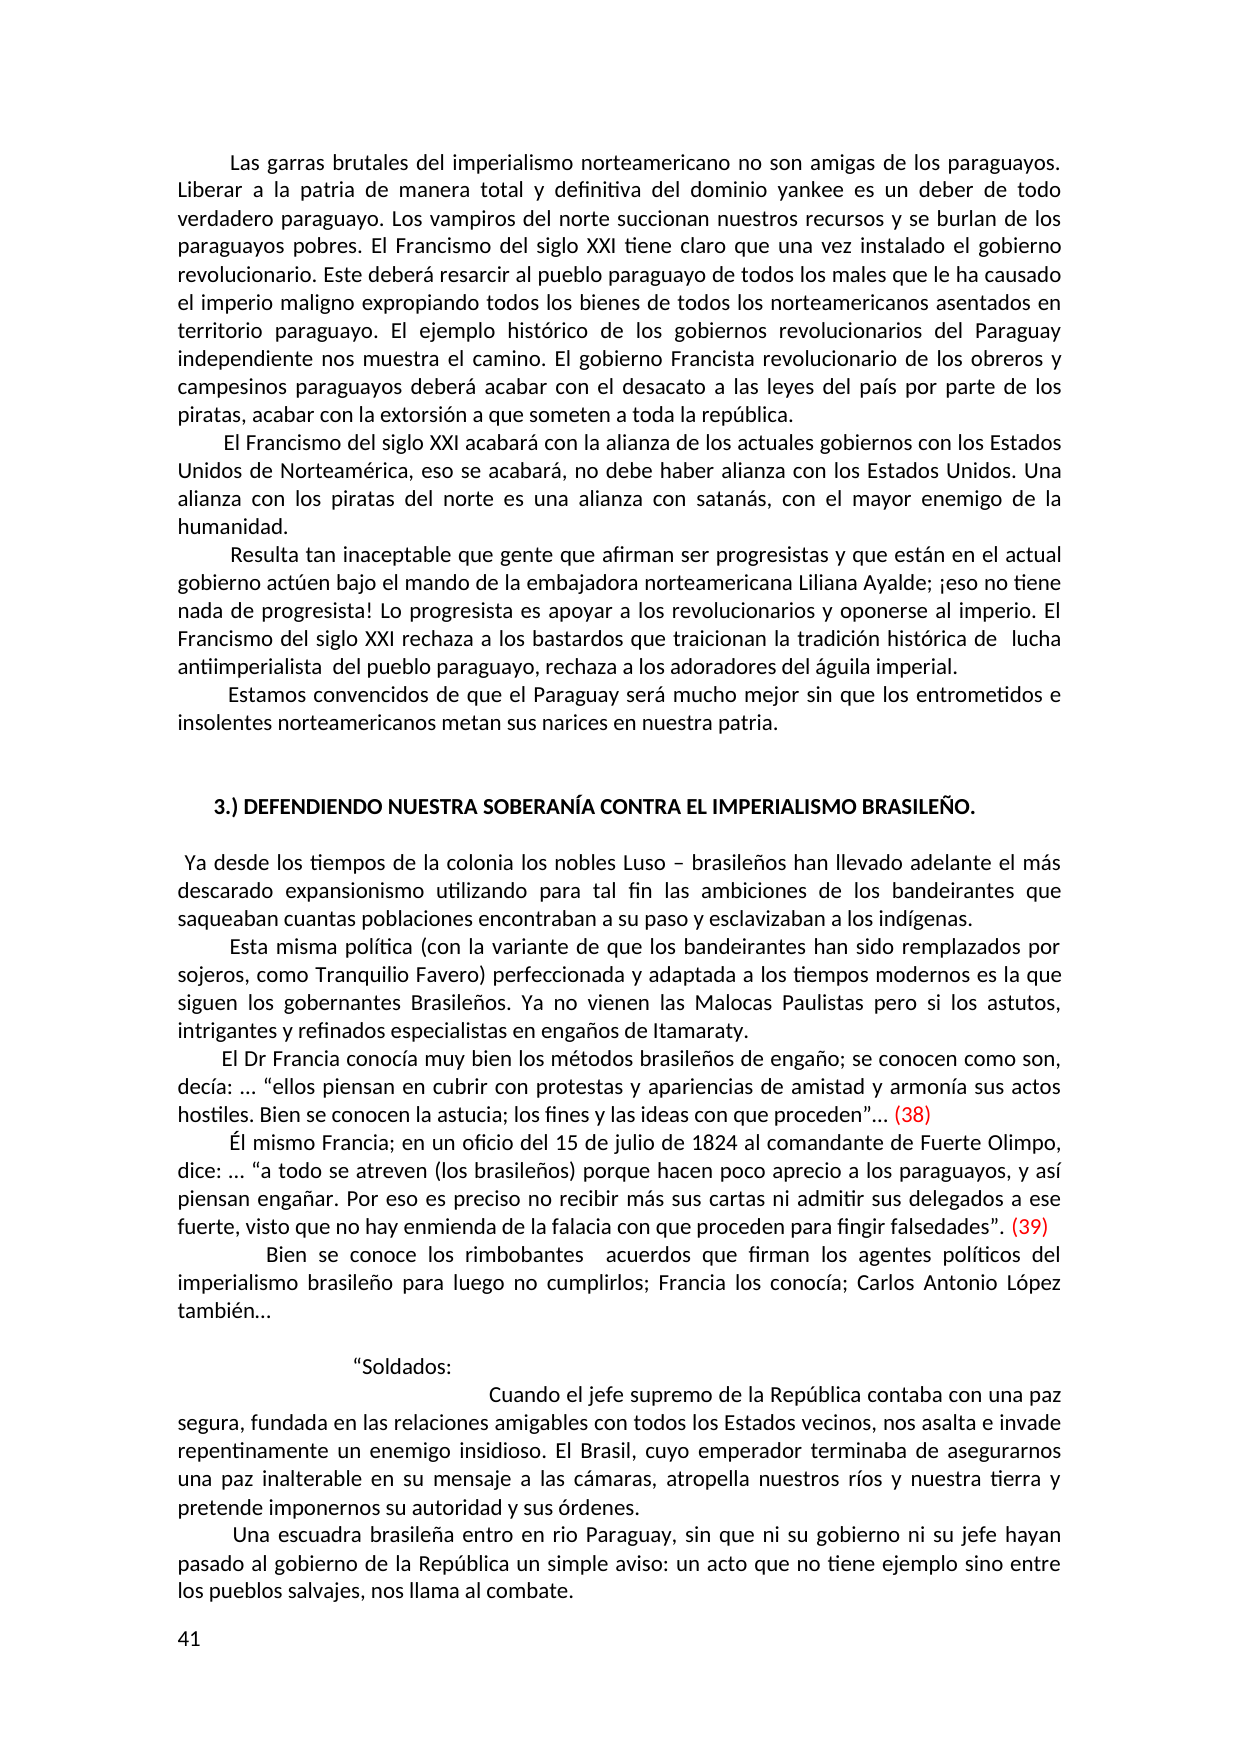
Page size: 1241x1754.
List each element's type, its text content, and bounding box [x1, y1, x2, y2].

text Las garras brutales del imperialismo norteamericano no son amigas de los paraguayos. Liberar a la patria de manera total y definitiva del dominio yankee es un deber de todo verdadero paraguayo. Los vampiros del norte succionan nuestros recursos y se burlan de los paraguayos pobres. El Francismo del siglo XXI tiene claro que una vez instalado el gobierno revolucionario. Este deberá resarcir al pueblo paraguayo de todos los males que le ha causado el imperio maligno expropiando todos los bienes de todos los norteamericanos asentados en territorio paraguayo. El ejemplo histórico de los gobiernos revolucionarios del Paraguay independiente nos muestra el camino. El gobierno Francista revolucionario de los obreros y campesinos paraguayos deberá acabar con el desacato a las leyes del país por parte de los piratas, acabar con la extorsión a que someten a toda la república. [177, 148, 1063, 428]
text El Francismo del siglo XXI acabará con la alianza de los actuales gobiernos con los Estados Unidos de Norteamérica, eso se acabará, no debe haber alianza con los Estados Unidos. Una alianza con los piratas del norte es una alianza con satanás, con el mayor enemigo de la humanidad. [177, 428, 1063, 540]
text Cuando el jefe supremo de la República contaba con una paz segura, fundada en las relaciones amigables con todos los Estados vecinos, nos asalta e invade repentinamente un enemigo insidioso. El Brasil, cuyo emperador terminaba de asegurarnos una paz inalterable en su mensaje a las cámaras, atropella nuestros ríos y nuestra tierra y pretende imponernos su autoridad y sus órdenes. [177, 1381, 1063, 1521]
text 3.) DEFENDIENDO NUESTRA SOBERANÍA CONTRA EL IMPERIALISMO BRASILEÑO. [177, 792, 1063, 820]
text “Soldados: [177, 1352, 1063, 1381]
text Él mismo Francia; en un oficio del 15 de julio de 1824 al comandante de Fuerte Olimpo, dice: … “a todo se atreven (los brasileños) porque hacen poco aprecio a los paraguayos, y así piensan engañar. Por eso es preciso no recibir más sus cartas ni admitir sus delegados a ese fuerte, visto que no hay enmienda de la falacia con que proceden para fingir falsedades”. (39) [177, 1128, 1063, 1240]
text Esta misma política (con la variante de que los bandeirantes han sido remplazados por sojeros, como Tranquilio Favero) perfeccionada y adaptada a los tiempos modernos es la que siguen los gobernantes Brasileños. Ya no vienen las Malocas Paulistas pero si los astutos, intrigantes y refinados especialistas en engaños de Itamaraty. [177, 932, 1063, 1044]
text Una escuadra brasileña entro en rio Paraguay, sin que ni su gobierno ni su jefe hayan pasado al gobierno de la República un simple aviso: un acto que no tiene ejemplo sino entre los pueblos salvajes, nos llama al combate. [177, 1521, 1063, 1605]
text Ya desde los tiempos de la colonia los nobles Luso – brasileños han llevado adelante el más descarado expansionismo utilizando para tal fin las ambiciones de los bandeirantes que saqueaban cuantas poblaciones encontraban a su paso y esclavizaban a los indígenas. [177, 848, 1063, 932]
text Bien se conoce los rimbobantes acuerdos que firman los agentes políticos del imperialismo brasileño para luego no cumplirlos; Francia los conocía; Carlos Antonio López también… [177, 1240, 1063, 1324]
text El Dr Francia conocía muy bien los métodos brasileños de engaño; se conocen como son, decía: … “ellos piensan en cubrir con protestas y apariencias de amistad y armonía sus actos hostiles. Bien se conocen la astucia; los fines y las ideas con que proceden”… (38) [177, 1044, 1063, 1128]
text Resulta tan inaceptable que gente que afirman ser progresistas y que están en el actual gobierno actúen bajo el mando de la embajadora norteamericana Liliana Ayalde; ¡eso no tiene nada de progresista! Lo progresista es apoyar a los revolucionarios y oponerse al imperio. El Francismo del siglo XXI rechaza a los bastardos que traicionan la tradición histórica de lucha antiimperialista del pueblo paraguayo, rechaza a los adoradores del águila imperial. [177, 540, 1063, 680]
text Estamos convencidos de que el Paraguay será mucho mejor sin que los entrometidos e insolentes norteamericanos metan sus narices en nuestra patria. [177, 680, 1063, 736]
